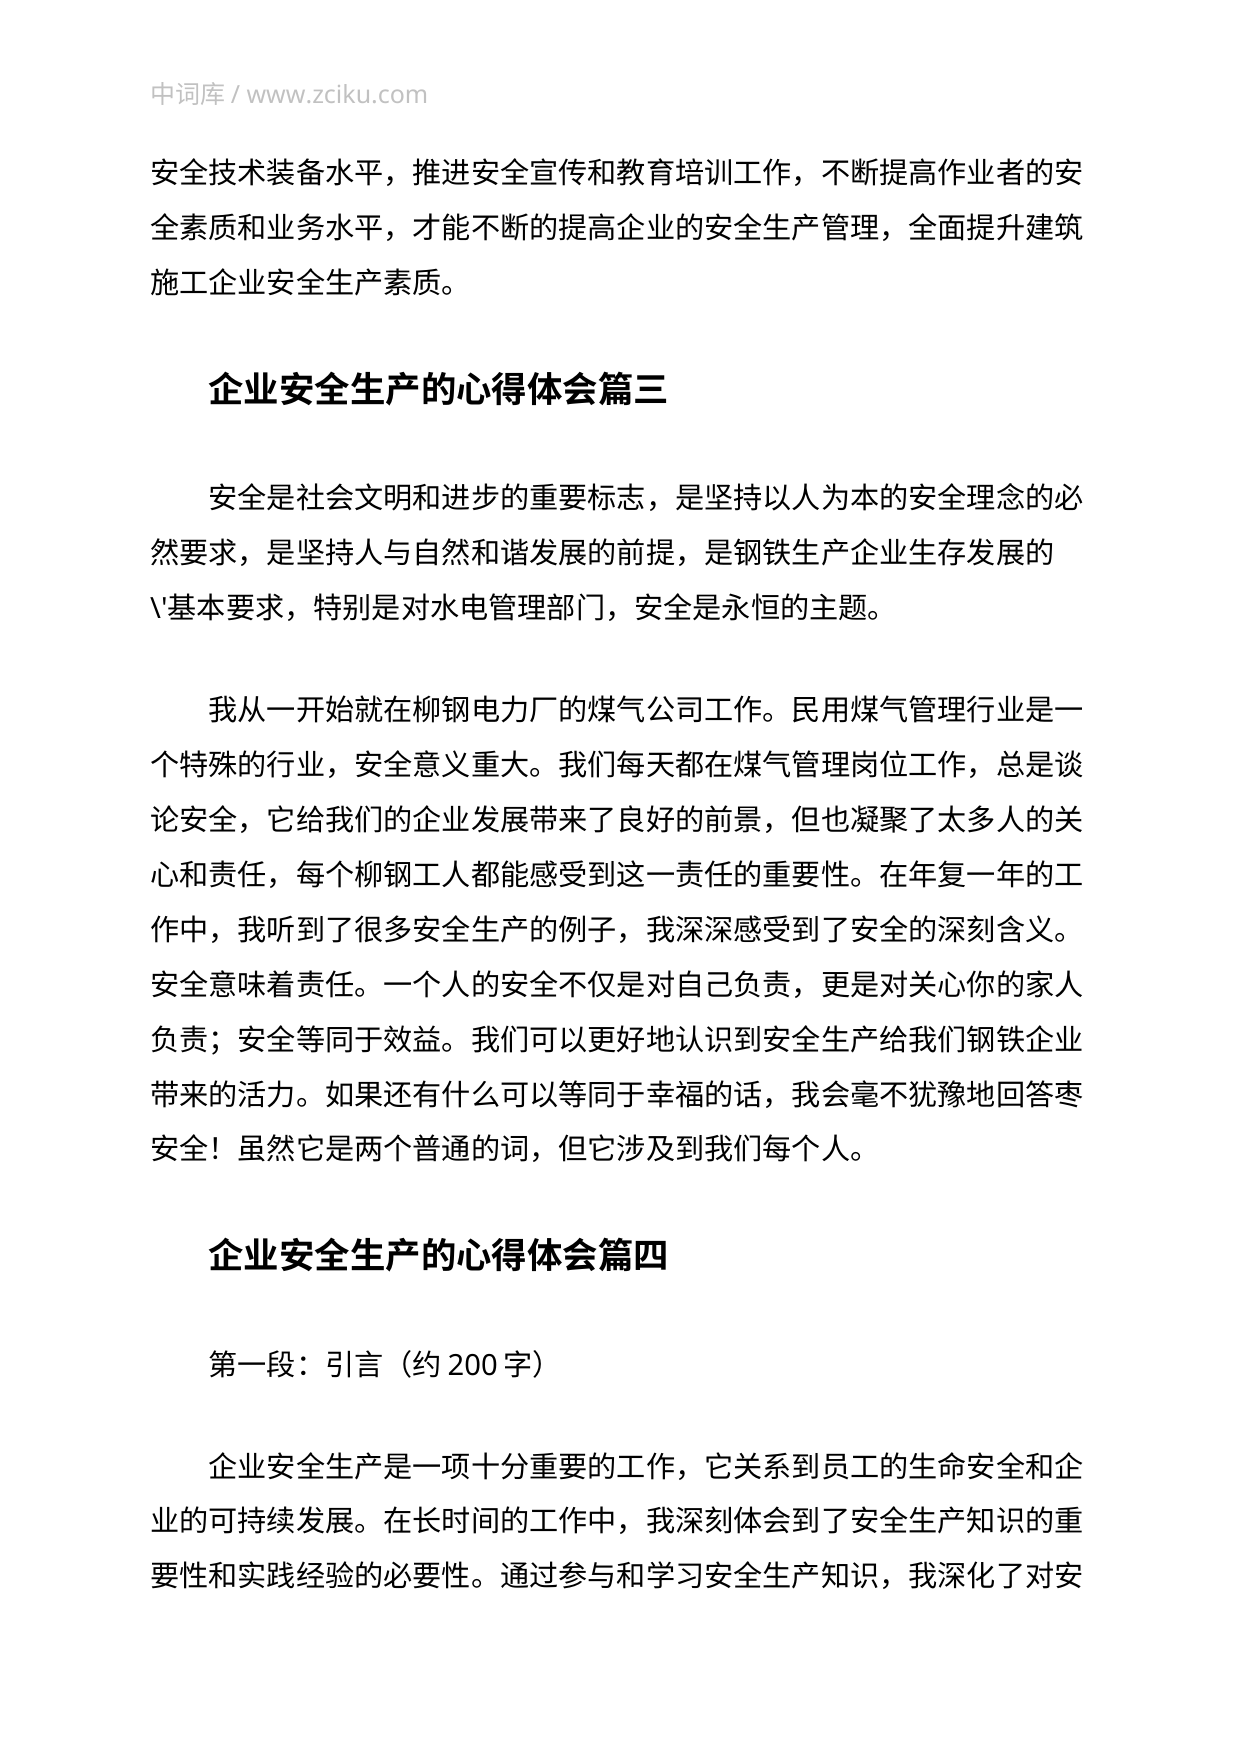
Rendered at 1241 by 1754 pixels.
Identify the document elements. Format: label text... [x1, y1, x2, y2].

text 我从一开始就在柳钢电力厂的煤气公司工作。民用煤气管理行业是一个特殊的行业，安全意义重大。我们每天都在煤气管理岗位工作，总是谈论安全，它给我们的企业发展带来了良好的前景，但也凝聚了太多人的关心和责任，每个柳钢工人都能感受到这一责任的重要性。在年复一年的工作中，我听到了很多安全生产的例子，我深深感受到了安全的深刻含义。安全意味着责任。一个人的安全不仅是对自己负责，更是对关心你的家人负责；安全等同于效益。我们可以更好地认识到安全生产给我们钢铁企业带来的活力。如果还有什么可以等同于幸福的话，我会毫不犹豫地回答枣安全！虽然它是两个普通的词，但它涉及到我们每个人。 [150, 687, 1090, 1168]
text 企业安全生产的心得体会篇三 [150, 362, 1090, 413]
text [150, 1443, 1090, 1595]
text 企业安全生产的心得体会篇四 [150, 1228, 1090, 1279]
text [150, 150, 1090, 302]
text 第一段：引言（约200字） [150, 1341, 1090, 1383]
text 安全是社会文明和进步的重要标志，是坚持以人为本的安全理念的必然要求，是坚持人与自然和谐发展的前提，是钢铁生产企业生存发展的\'基本要求，特别是对水电管理部门，安全是永恒的主题。 [150, 475, 1090, 627]
